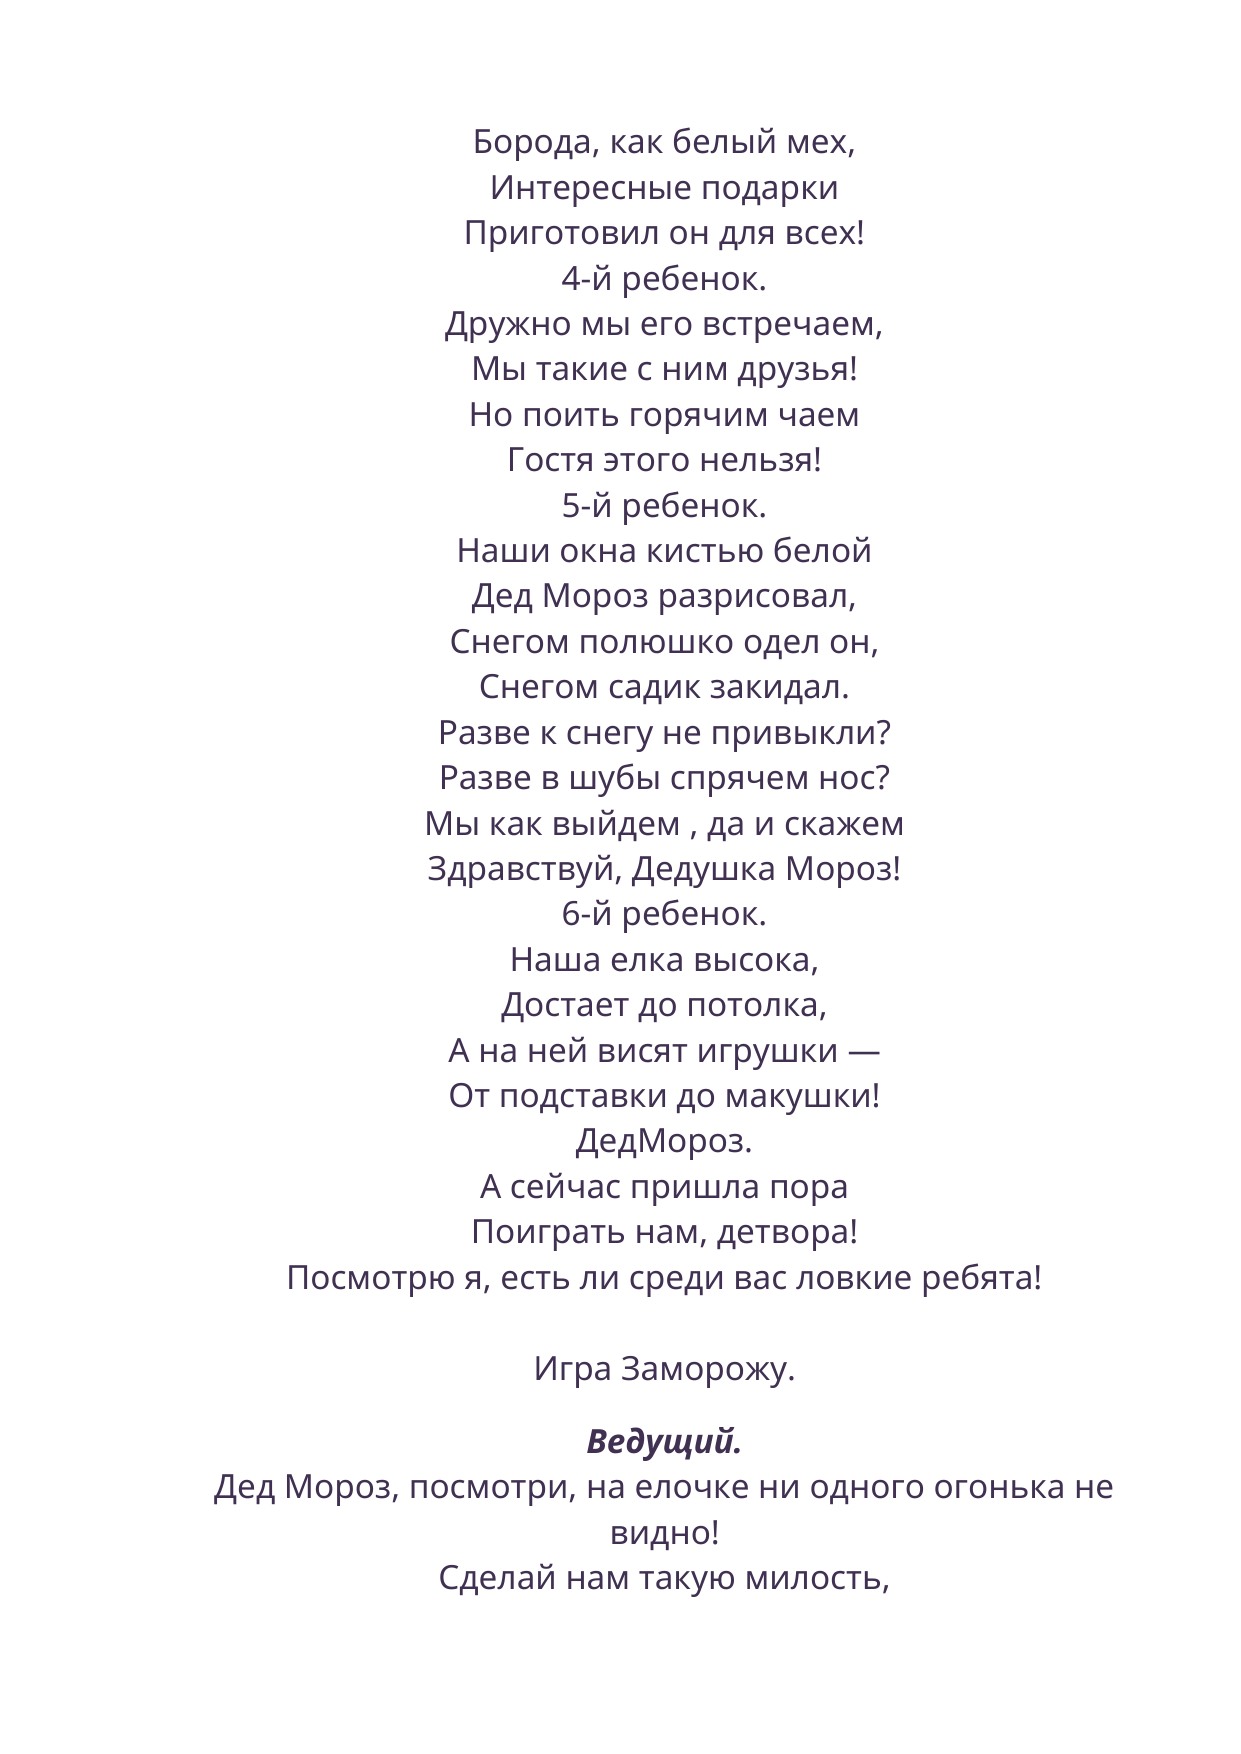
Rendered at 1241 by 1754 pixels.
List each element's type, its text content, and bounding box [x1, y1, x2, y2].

text Игра Заморожу. [177, 1344, 1152, 1418]
text Мы как выйдем , да и скажем Здравствуй, Дедушка Мороз! 6-й ребенок. Наша елка высока, Достает до потолка, А на ней висят игрушки — От подставки до макушки! ДедМороз. [177, 799, 1152, 1163]
text А сейчас пришла пора Поиграть нам, детвора! Посмотрю я, есть ли среди вас ловкие ребята! [177, 1163, 1152, 1299]
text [177, 118, 1152, 799]
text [177, 1418, 1152, 1599]
